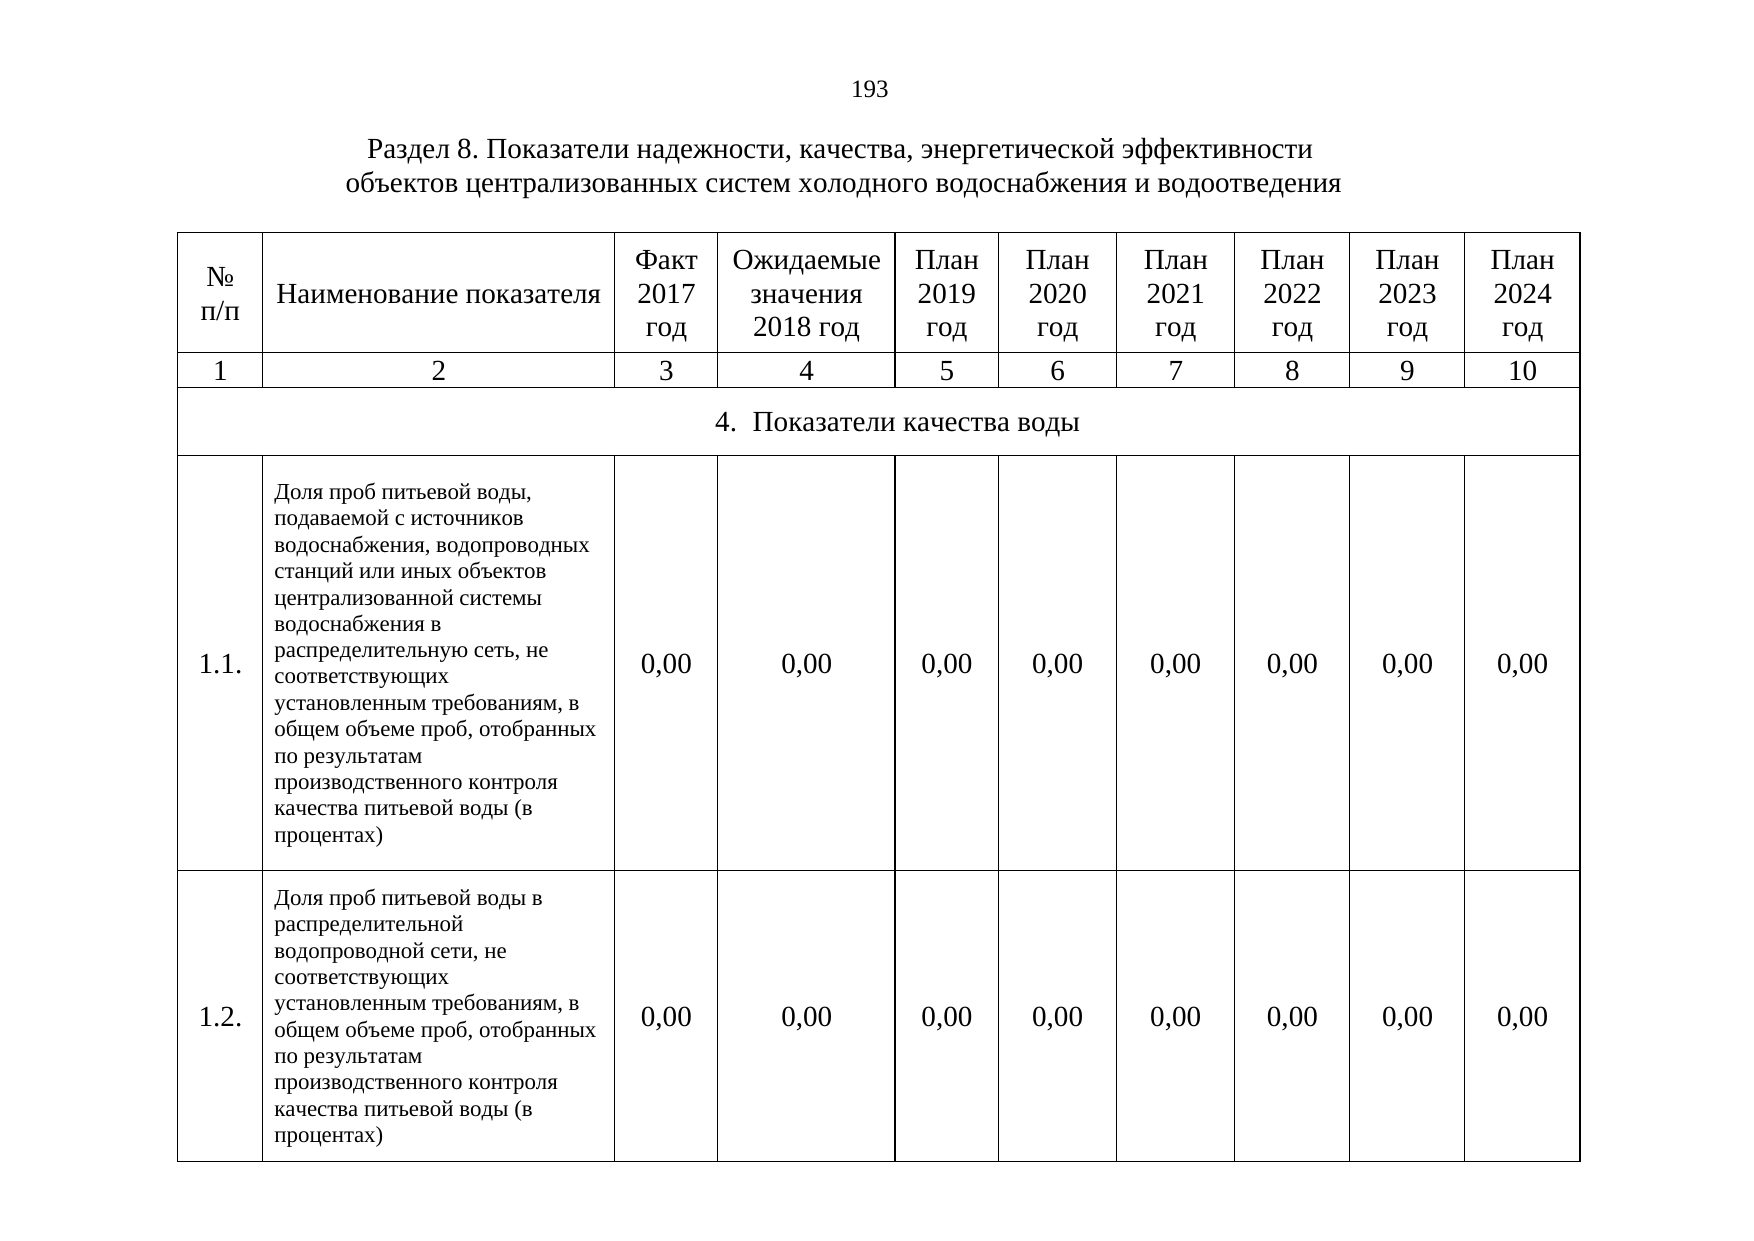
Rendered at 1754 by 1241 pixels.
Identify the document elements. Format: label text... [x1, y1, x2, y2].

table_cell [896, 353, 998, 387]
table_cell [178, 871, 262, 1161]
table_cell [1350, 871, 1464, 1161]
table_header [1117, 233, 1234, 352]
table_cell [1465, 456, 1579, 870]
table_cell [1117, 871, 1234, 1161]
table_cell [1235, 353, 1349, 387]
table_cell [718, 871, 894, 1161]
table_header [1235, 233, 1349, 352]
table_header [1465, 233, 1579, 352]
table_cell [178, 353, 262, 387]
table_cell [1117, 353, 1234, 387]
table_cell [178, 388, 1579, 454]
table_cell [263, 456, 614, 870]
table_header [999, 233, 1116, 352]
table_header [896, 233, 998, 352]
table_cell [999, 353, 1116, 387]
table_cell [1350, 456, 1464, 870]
text Раздел 8. Показатели надежности, качества, энергетической эффективности [15, 131, 1665, 165]
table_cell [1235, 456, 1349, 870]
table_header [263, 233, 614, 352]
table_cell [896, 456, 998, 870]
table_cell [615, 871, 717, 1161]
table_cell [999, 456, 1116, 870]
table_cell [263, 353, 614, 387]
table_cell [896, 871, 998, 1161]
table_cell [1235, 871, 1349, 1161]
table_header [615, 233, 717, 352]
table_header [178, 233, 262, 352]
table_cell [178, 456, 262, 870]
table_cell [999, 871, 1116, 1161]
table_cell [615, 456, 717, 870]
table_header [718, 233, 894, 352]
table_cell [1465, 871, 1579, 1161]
text объектов централизованных систем холодного водоснабжения и водоотведения [15, 165, 1665, 198]
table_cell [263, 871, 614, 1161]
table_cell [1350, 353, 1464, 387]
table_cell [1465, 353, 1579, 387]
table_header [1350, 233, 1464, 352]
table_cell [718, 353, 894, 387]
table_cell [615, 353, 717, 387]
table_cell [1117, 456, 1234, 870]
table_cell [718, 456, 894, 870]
